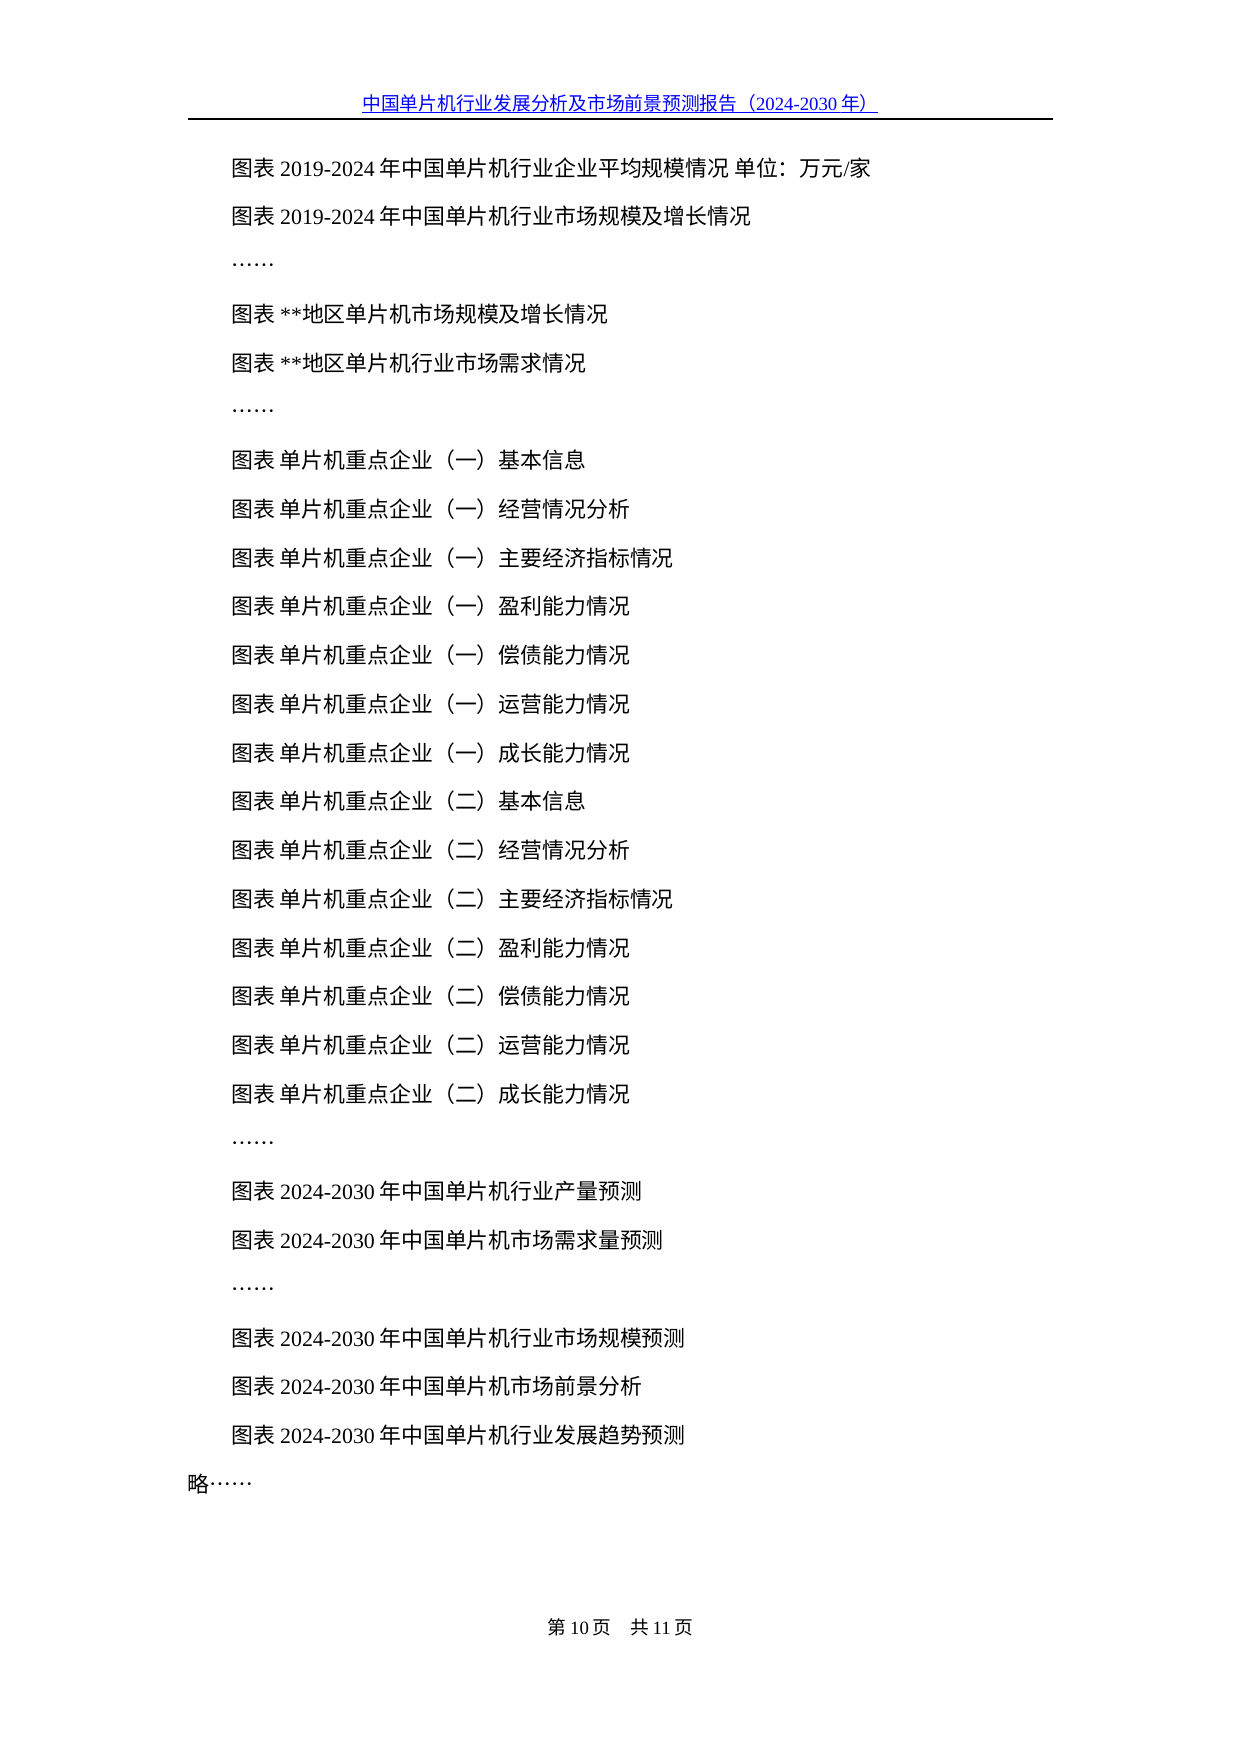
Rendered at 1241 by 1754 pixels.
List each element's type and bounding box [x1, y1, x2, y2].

text [187, 150, 1053, 1499]
